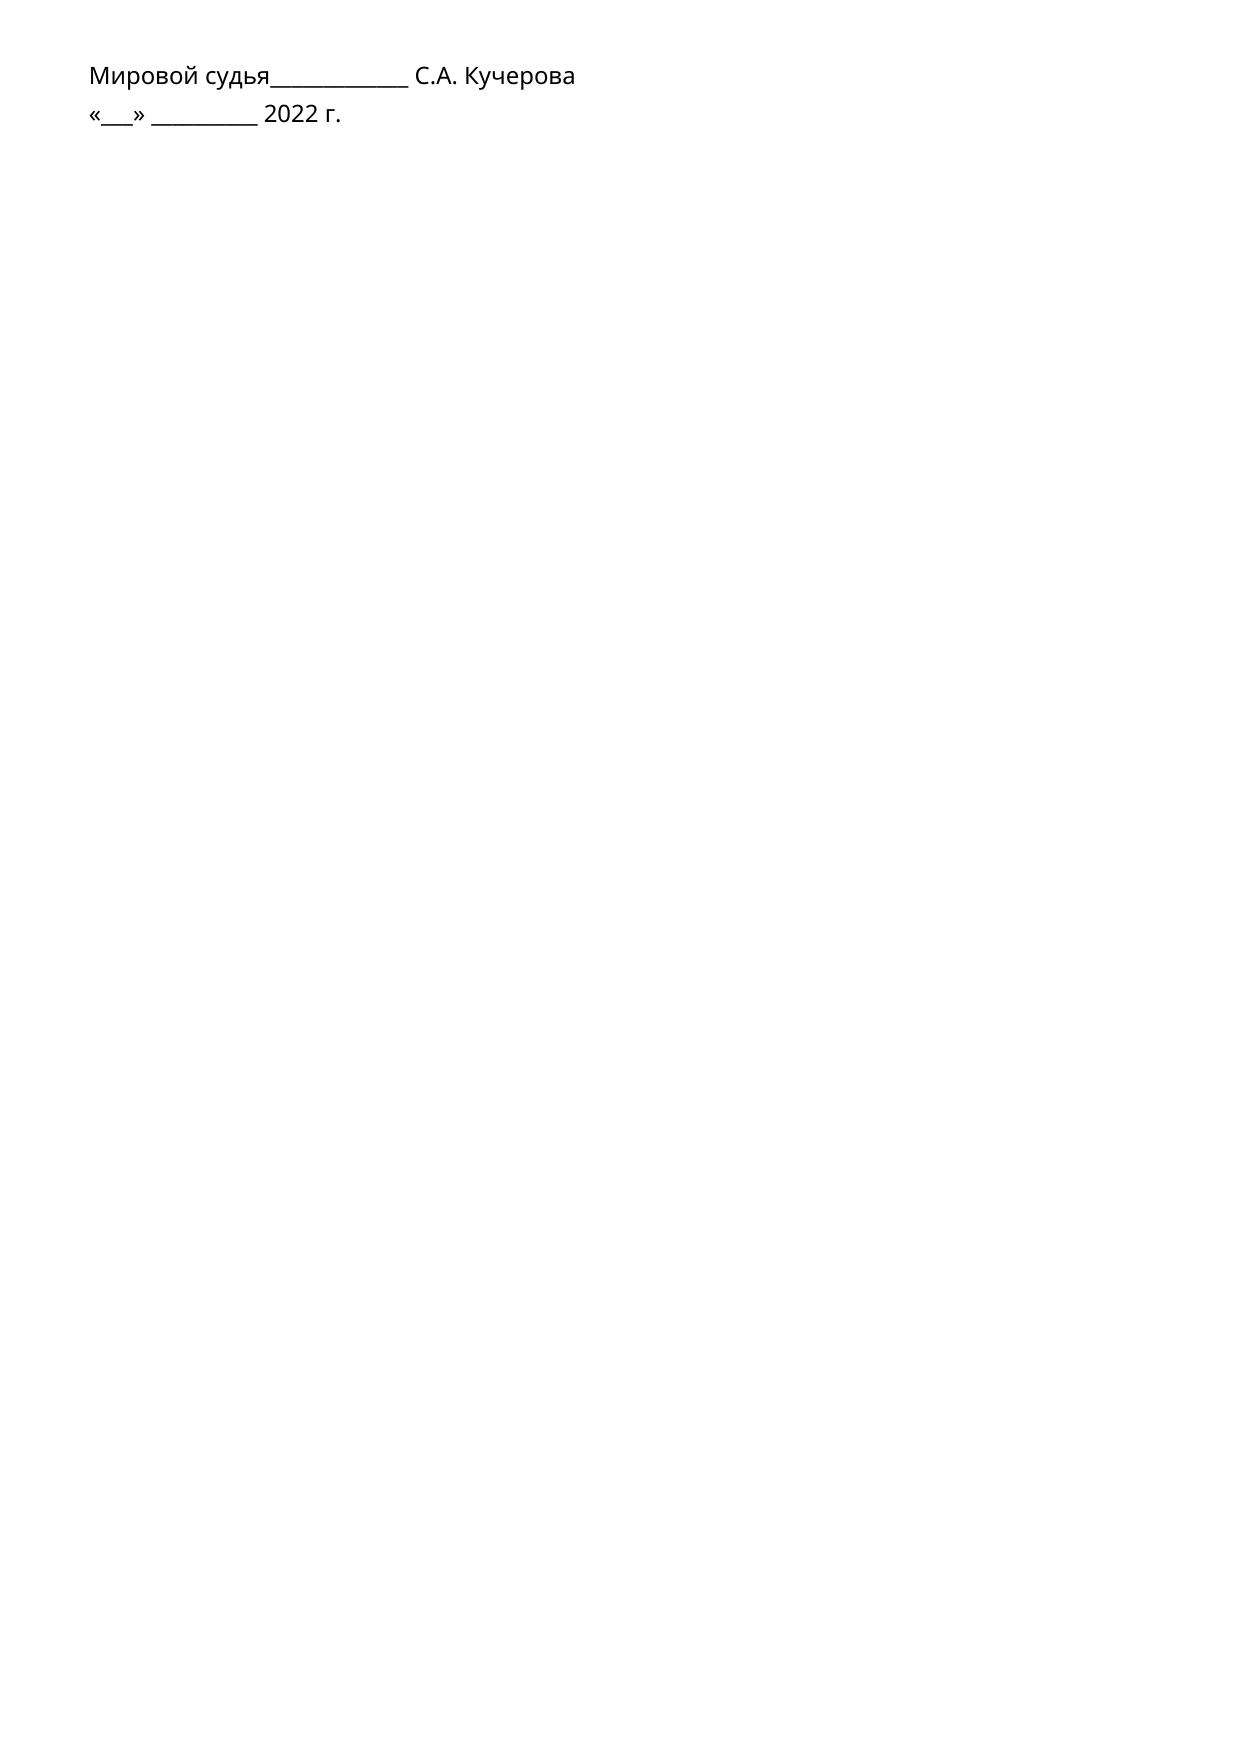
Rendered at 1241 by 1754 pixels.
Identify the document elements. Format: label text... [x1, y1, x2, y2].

text «___» __________ 2022 г. [89, 97, 1181, 129]
text Мировой судья_____________ С.А. Кучерова [89, 59, 1181, 92]
